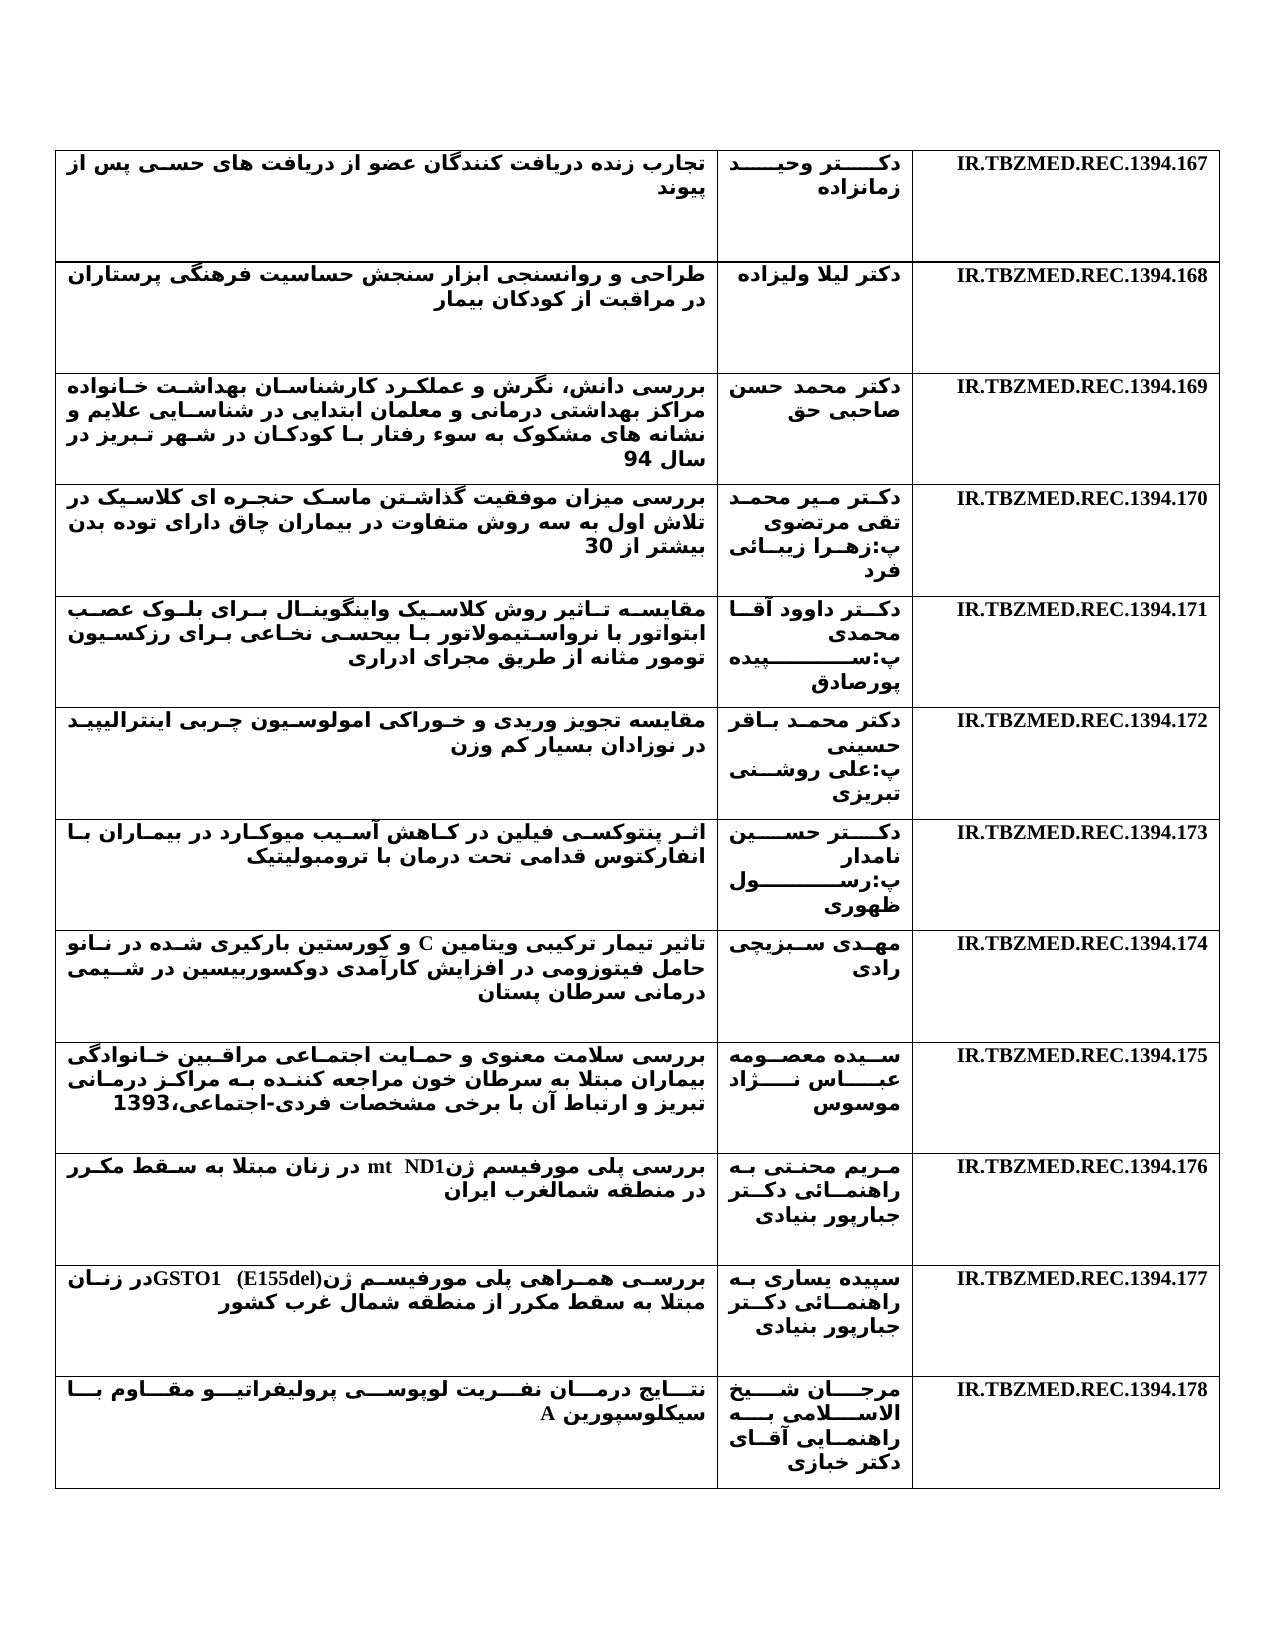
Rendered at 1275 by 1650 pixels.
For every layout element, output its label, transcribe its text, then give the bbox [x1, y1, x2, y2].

table_cell بررسی میزان موفقیت گذاشتن ماسک حنجره ای کلاسیک در تلاش اول به سه روش متفاوت در بیماران چاق دارای توده بدن بیشتر از 30 [56, 485, 717, 596]
table_cell IR.TBZMED.REC.1394.170 [913, 485, 1219, 596]
table_cell اثر پنتوکسی فیلین در کاهش آسیب میوکارد در بیماران با انفارکتوس قدامی تحت درمان با ترومبولیتیک [56, 820, 717, 930]
table_cell IR.TBZMED.REC.1394.168 [913, 263, 1219, 373]
table_cell دکتر محمد باقر حسینی پ:علی روشنی تبریزی [718, 708, 912, 819]
table_cell نتایج درمان نفریت لوپوسی پرولیفراتیو مقاوم با سیکلوسپورین A [56, 1377, 717, 1487]
table_cell مقایسه تجویز وریدی و خوراکی امولوسیون چربی اینترالیپید در نوزادان بسیار کم وزن [56, 708, 717, 819]
table_cell مهدی سبزیچی رادی [718, 931, 912, 1042]
table_cell IR.TBZMED.REC.1394.176 [913, 1154, 1219, 1264]
table_cell IR.TBZMED.REC.1394.177 [913, 1266, 1219, 1376]
table_cell مریم محنتی به راهنمائی دکتر جبارپور بنیادی [718, 1154, 912, 1264]
table_cell IR.TBZMED.REC.1394.167 [913, 151, 1219, 261]
table_cell بررسی دانش، نگرش و عملکرد کارشناسان بهداشت خانواده مراکز بهداشتی درمانی و معلمان ابتدایی در شناسایی علایم و نشانه های مشکوک به سوء رفتار با کودکان در شهر تبریز در سال 94 [56, 374, 717, 484]
table_cell بررسی پلی مورفیسم ژنmt ND1 در زنان مبتلا به سقط مکرر در منطقه شمالغرب ایران [56, 1154, 717, 1264]
table_cell دکتر حسین نامدار پ:رسول ظهوری [718, 820, 912, 930]
table_cell سپیده یساری به راهنمائی دکتر جبارپور بنیادی [718, 1266, 912, 1376]
table_cell دکتر وحید زمانزاده [718, 151, 912, 261]
table_cell بررسی سلامت معنوی و حمایت اجتماعی مراقبین خانوادگی بیماران مبتلا به سرطان خون مراجعه کننده به مراکز درمانی تبریز و ارتباط آن با برخی مشخصات فردی-اجتماعی،1393 [56, 1043, 717, 1153]
table_cell تاثیر تیمار ترکیبی ویتامین C و کورستین بارکیری شده در نانو حامل فیتوزومی در افزایش کارآمدی دوکسوربیسین در شیمی درمانی سرطان پستان [56, 931, 717, 1042]
table_cell IR.TBZMED.REC.1394.174 [913, 931, 1219, 1042]
table_cell بررسی همراهی پلی مورفیسم ژنGSTO1 (E155del)در زنان مبتلا به سقط مکرر از منطقه شمال غرب کشور [56, 1266, 717, 1376]
table_cell مقایسه تاثیر روش کلاسیک واینگوینال برای بلوک عصب ابتواتور با نرواستیمولاتور با بیحسی نخاعی برای رزکسیون تومور مثانه از طریق مجرای ادراری [56, 597, 717, 707]
table_cell IR.TBZMED.REC.1394.175 [913, 1043, 1219, 1153]
table_cell IR.TBZMED.REC.1394.171 [913, 597, 1219, 707]
table_cell دکتر محمد حسن صاحبی حق [718, 374, 912, 484]
table_cell تجارب زنده دریافت کنندگان عضو از دریافت های حسی پس از پیوند [56, 151, 717, 261]
table_cell دکتر میر محمد تقی مرتضوی پ:زهرا زیبائی فرد [718, 485, 912, 596]
table_cell دکتر داوود آقا محمدی پ:سپیده پورصادق [718, 597, 912, 707]
table_cell IR.TBZMED.REC.1394.173 [913, 820, 1219, 930]
table_cell IR.TBZMED.REC.1394.169 [913, 374, 1219, 484]
table_cell IR.TBZMED.REC.1394.178 [913, 1377, 1219, 1487]
table_cell IR.TBZMED.REC.1394.172 [913, 708, 1219, 819]
table_cell مرجان شیخ الاسلامی به راهنمایی آقای دکتر خبازی [718, 1377, 912, 1487]
table_cell دکتر لیلا ولیزاده [718, 263, 912, 373]
table_cell سیده معصومه عباس نژاد موسوس [718, 1043, 912, 1153]
table_cell طراحی و روانسنجی ابزار سنجش حساسیت فرهنگی پرستاران در مراقبت از کودکان بیمار [56, 263, 717, 373]
